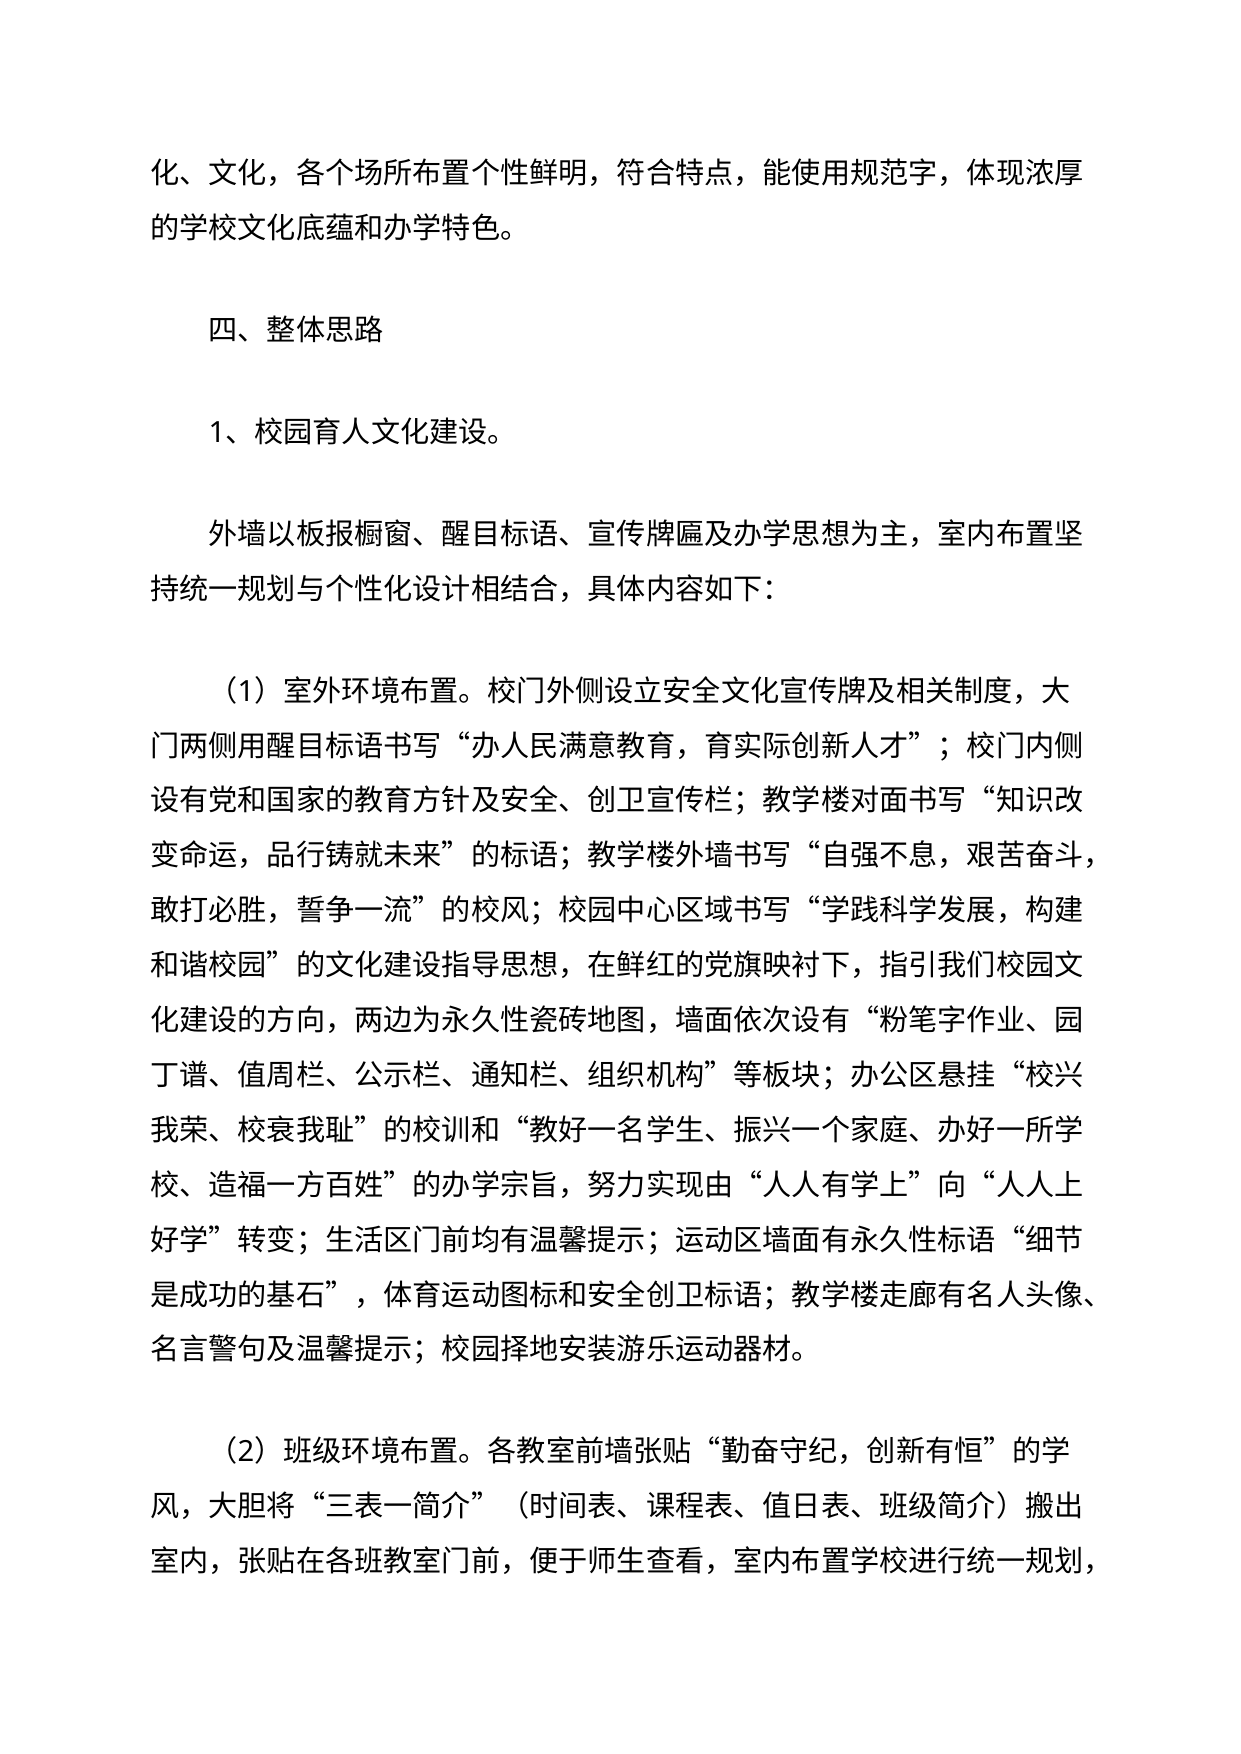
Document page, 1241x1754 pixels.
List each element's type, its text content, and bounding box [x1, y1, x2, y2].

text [150, 1428, 1090, 1580]
text 外墙以板报橱窗、醒目标语、宣传牌匾及办学思想为主，室内布置坚持统一规划与个性化设计相结合，具体内容如下： [150, 510, 1090, 608]
text 1、校园育人文化建设。 [150, 408, 1090, 451]
text （1）室外环境布置。校门外侧设立安全文化宣传牌及相关制度，大门两侧用醒目标语书写“办人民满意教育，育实际创新人才”；校门内侧设有党和国家的教育方针及安全、创卫宣传栏；教学楼对面书写“知识改变命运，品行铸就未来”的标语；教学楼外墙书写“自强不息，艰苦奋斗，敢打必胜，誓争一流”的校风；校园中心区域书写“学践科学发展，构建和谐校园”的文化建设指导思想，在鲜红的党旗映衬下，指引我们校园文化建设的方向，两边为永久性瓷砖地图，墙面依次设有“粉笔字作业、园丁谱、值周栏、公示栏、通知栏、组织机构”等板块；办公区悬挂“校兴我荣、校衰我耻”的校训和“教好一名学生、振兴一个家庭、办好一所学校、造福一方百姓”的办学宗旨，努力实现由“人人有学上”向“人人上好学”转变；生活区门前均有温馨提示；运动区墙面有永久性标语“细节是成功的基石”，体育运动图标和安全创卫标语；教学楼走廊有名人头像、名言警句及温馨提示；校园择地安装游乐运动器材。 [150, 667, 1090, 1368]
text 四、整体思路 [150, 307, 1090, 349]
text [150, 150, 1090, 247]
